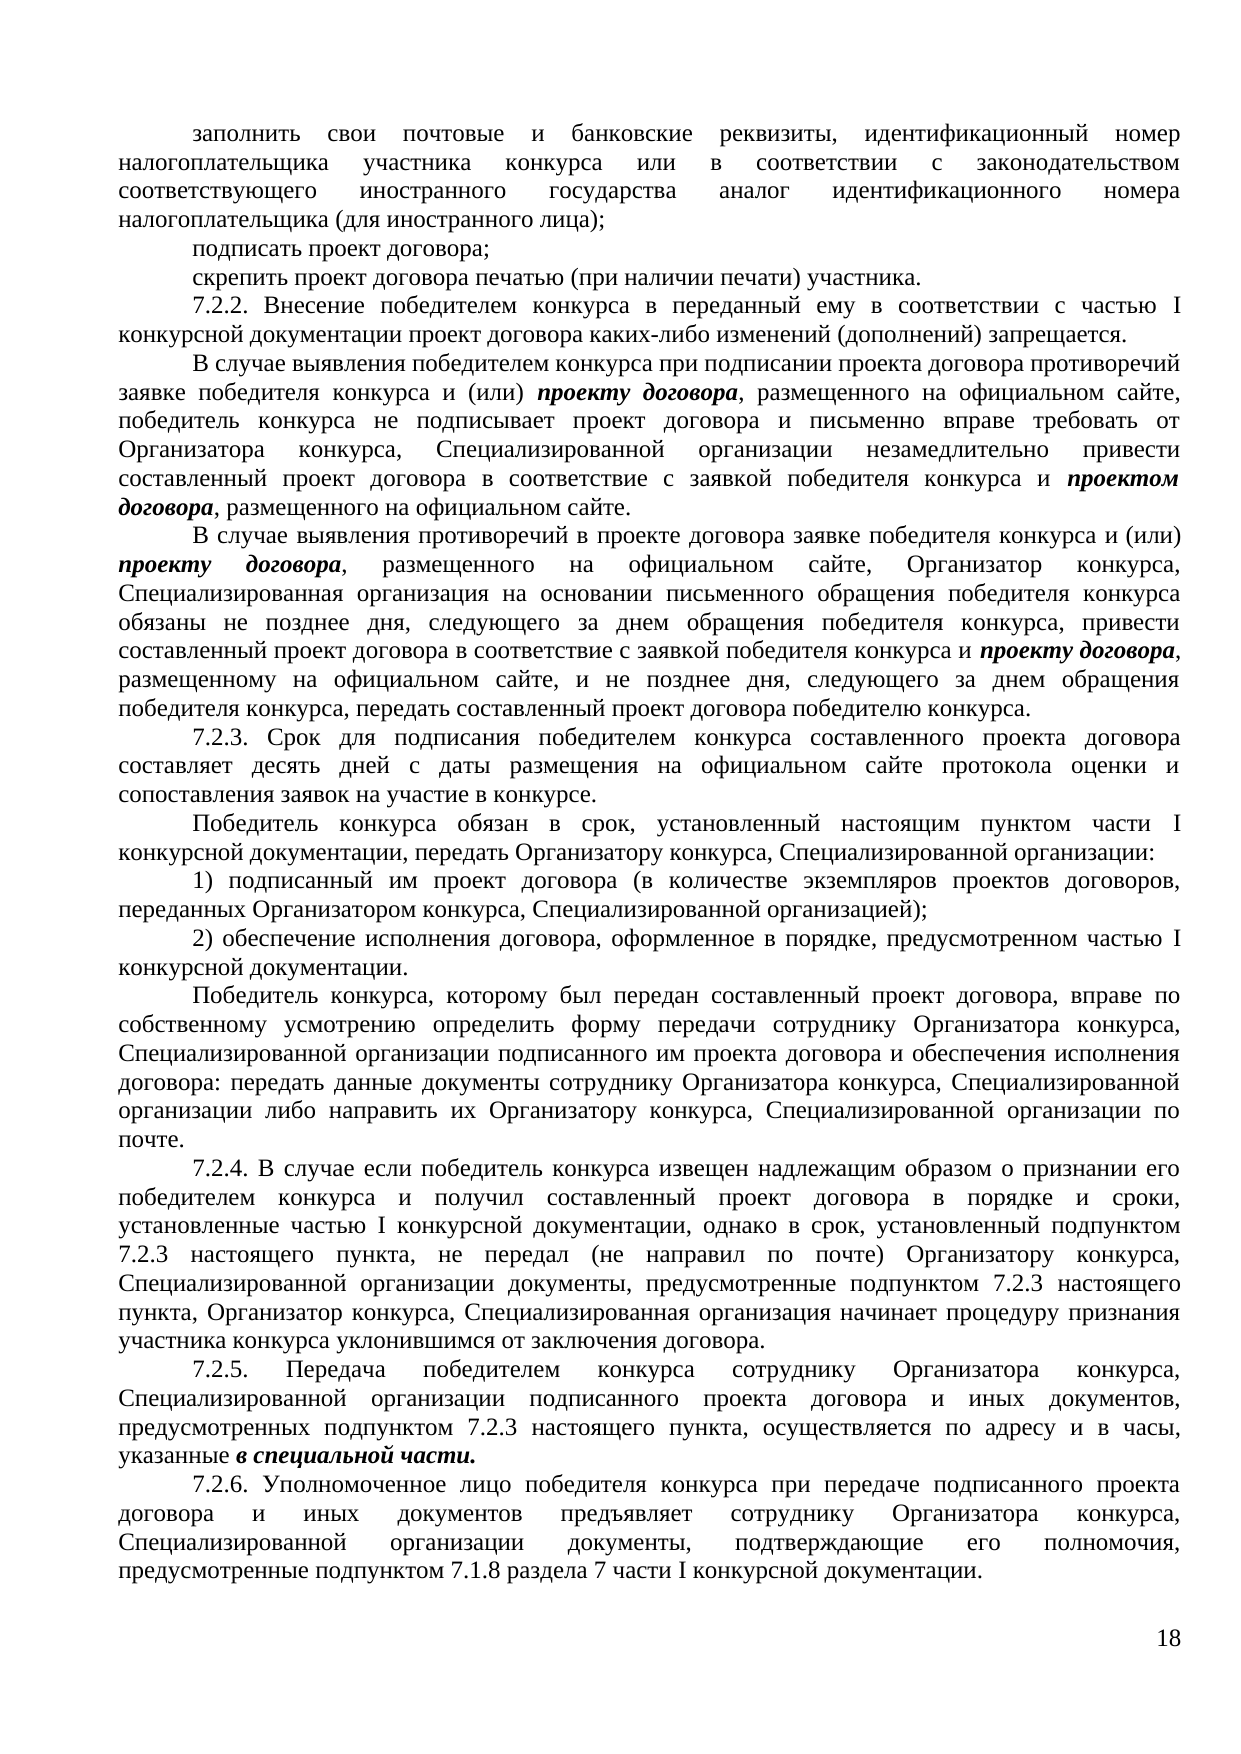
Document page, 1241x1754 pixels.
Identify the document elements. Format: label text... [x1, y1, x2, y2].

text В случае выявления противоречий в проекте договора заявке победителя конкурса и (или) проекту договора, размещенного на официальном сайте, Организатор конкурса, Специализированная организация на основании письменного обращения победителя конкурса обязаны не позднее дня, следующего за днем обращения победителя конкурса, привести составленный проект договора в соответствие с заявкой победителя конкурса и проекту договора, размещенному на официальном сайте, и не позднее дня, следующего за днем обращения победителя конкурса, передать составленный проект договора победителю конкурса. [118, 521, 1181, 722]
text 7.2.2. Внесение победителем конкурса в переданный ему в соответствии с частью I конкурсной документации проект договора каких-либо изменений (дополнений) запрещается. [118, 291, 1181, 348]
text заполнить свои почтовые и банковские реквизиты, идентификационный номер налогоплательщика участника конкурса или в соответствии с законодательством соответствующего иностранного государства аналог идентификационного номера налогоплательщика (для иностранного лица); [118, 118, 1181, 233]
text скрепить проект договора печатью (при наличии печати) участника. [118, 262, 1181, 291]
text 2) обеспечение исполнения договора, оформленное в порядке, предусмотренном частью I конкурсной документации. [118, 923, 1181, 981]
text 7.2.5. Передача победителем конкурса сотруднику Организатора конкурса, Специализированной организации подписанного проекта договора и иных документов, предусмотренных подпунктом 7.2.3 настоящего пункта, осуществляется по адресу и в часы, указанные в специальной части. [118, 1354, 1181, 1469]
text 7.2.3. Срок для подписания победителем конкурса составленного проекта договора составляет десять дней с даты размещения на официальном сайте протокола оценки и сопоставления заявок на участие в конкурсе. [118, 722, 1181, 808]
text Победитель конкурса обязан в срок, установленный настоящим пунктом части I конкурсной документации, передать Организатору конкурса, Специализированной организации: [118, 808, 1181, 866]
text 1) подписанный им проект договора (в количестве экземпляров проектов договоров, переданных Организатором конкурса, Специализированной организацией); [118, 866, 1181, 923]
text 7.2.4. В случае если победитель конкурса извещен надлежащим образом о признании его победителем конкурса и получил составленный проект договора в порядке и сроки, установленные частью I конкурсной документации, однако в срок, установленный подпунктом 7.2.3 настоящего пункта, не передал (не направил по почте) Организатору конкурса, Специализированной организации документы, предусмотренные подпунктом 7.2.3 настоящего пункта, Организатор конкурса, Специализированная организация начинает процедуру признания участника конкурса уклонившимся от заключения договора. [118, 1153, 1181, 1354]
text В случае выявления победителем конкурса при подписании проекта договора противоречий заявке победителя конкурса и (или) проекту договора, размещенного на официальном сайте, победитель конкурса не подписывает проект договора и письменно вправе требовать от Организатора конкурса, Специализированной организации незамедлительно привести составленный проект договора в соответствие с заявкой победителя конкурса и проектом договора, размещенного на официальном сайте. [118, 348, 1181, 521]
text подписать проект договора; [118, 233, 1181, 262]
text 7.2.6. Уполномоченное лицо победителя конкурса при передаче подписанного проекта договора и иных документов предъявляет сотруднику Организатора конкурса, Специализированной организации документы, подтверждающие его полномочия, предусмотренные подпунктом 7.1.8 раздела 7 части I конкурсной документации. [118, 1469, 1181, 1584]
text Победитель конкурса, которому был передан составленный проект договора, вправе по собственному усмотрению определить форму передачи сотруднику Организатора конкурса, Специализированной организации подписанного им проекта договора и обеспечения исполнения договора: передать данные документы сотруднику Организатора конкурса, Специализированной организации либо направить их Организатору конкурса, Специализированной организации по почте. [118, 981, 1181, 1153]
